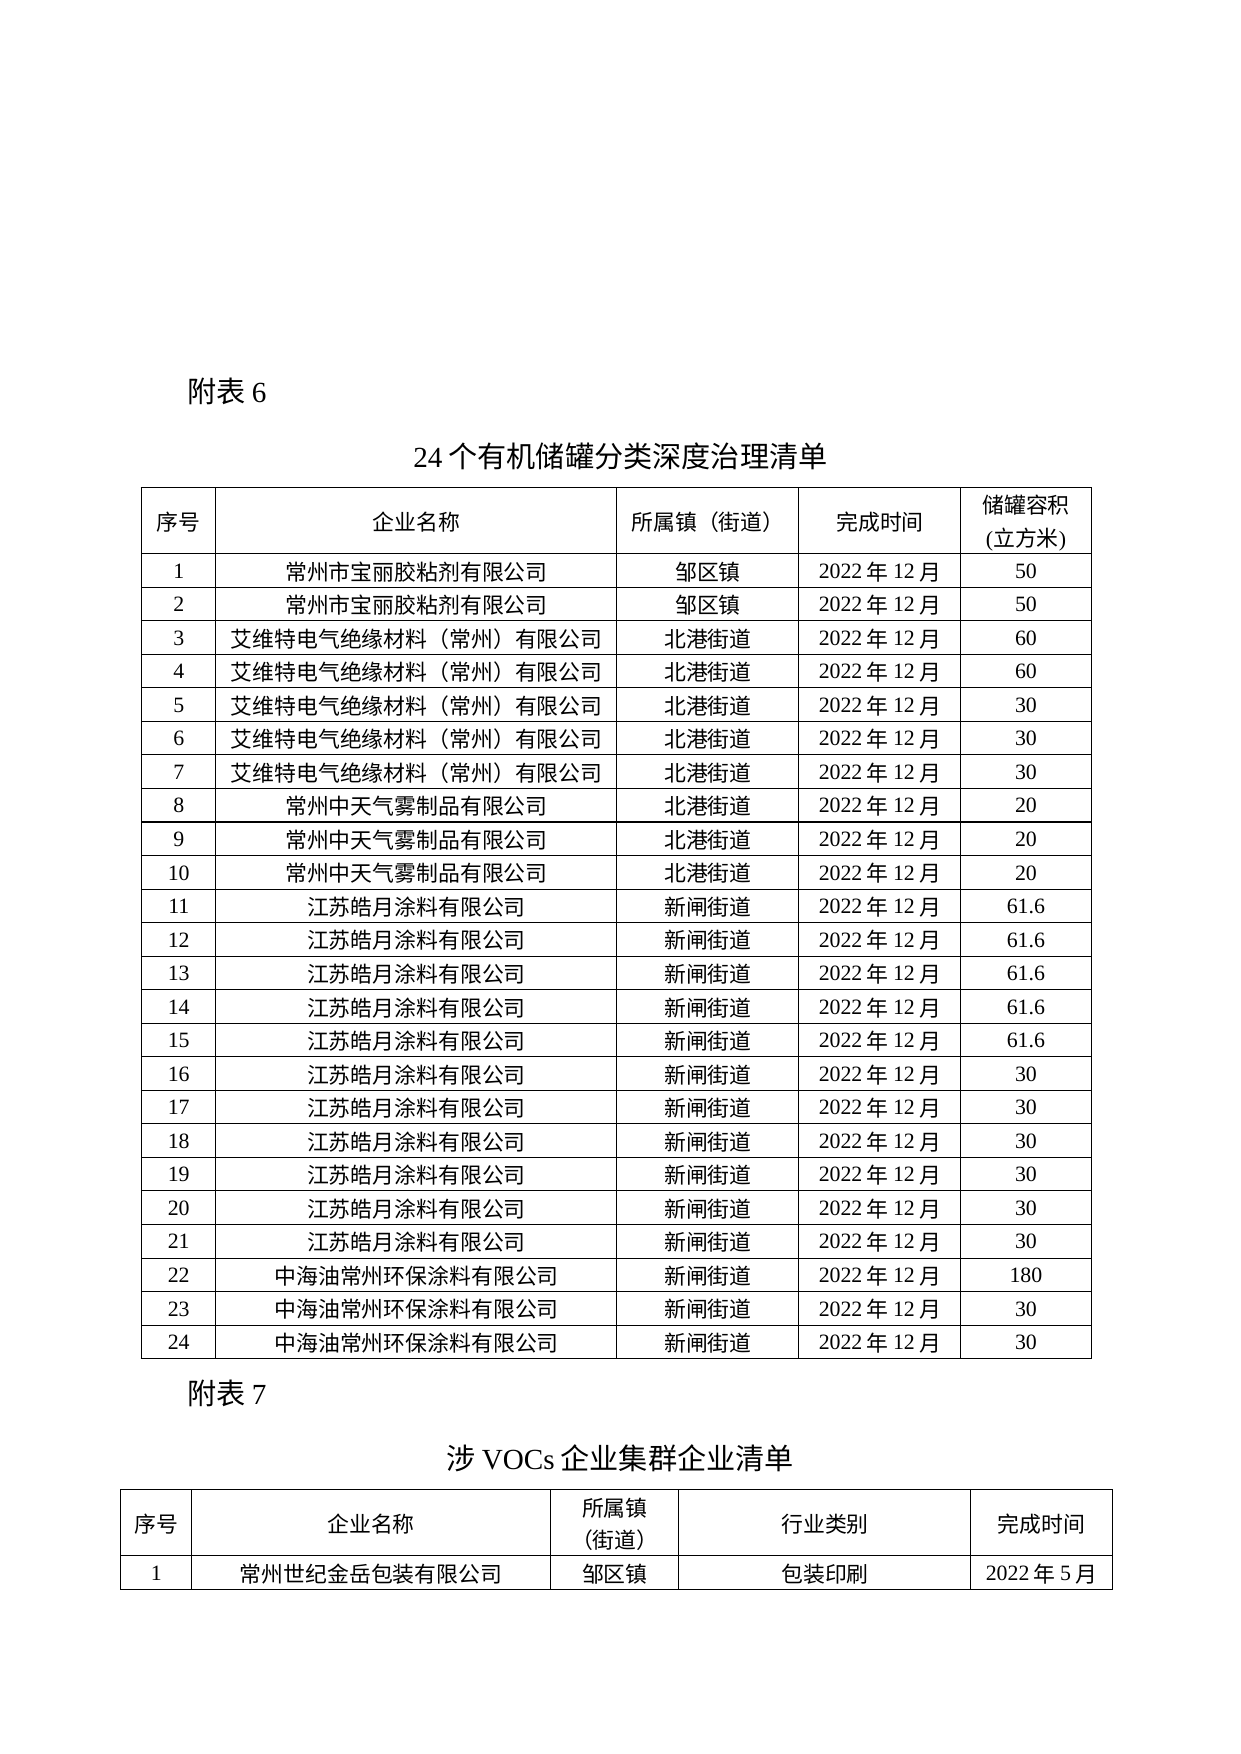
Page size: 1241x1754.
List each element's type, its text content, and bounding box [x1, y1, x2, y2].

table_cell 新闸街道 [617, 1057, 798, 1090]
table_cell 包装印刷 [679, 1556, 970, 1589]
text 附表6 [187, 357, 1053, 422]
table_cell 邹区镇 [617, 588, 798, 620]
table_cell 30 [961, 1326, 1091, 1358]
table_cell 江苏皓月涂料有限公司 [216, 990, 616, 1023]
table_cell 61.6 [961, 1024, 1091, 1056]
table_cell 20 [961, 789, 1091, 821]
table_cell 2022年12月 [799, 755, 960, 788]
table_cell 常州中天气雾制品有限公司 [216, 789, 616, 821]
table_cell 2022年5月 [971, 1556, 1112, 1589]
table_cell 2022年12月 [799, 1091, 960, 1123]
table_cell 北港街道 [617, 823, 798, 855]
table_cell 2022年12月 [799, 856, 960, 888]
table_cell 50 [961, 588, 1091, 620]
table_cell 20 [961, 856, 1091, 888]
table_cell 邹区镇 [551, 1556, 678, 1589]
table_cell 江苏皓月涂料有限公司 [216, 957, 616, 989]
table_cell 江苏皓月涂料有限公司 [216, 1091, 616, 1123]
text 24个有机储罐分类深度治理清单 [187, 422, 1053, 487]
table_cell 新闸街道 [617, 957, 798, 989]
table_cell 15 [142, 1024, 215, 1056]
table_cell 北港街道 [617, 688, 798, 721]
table_cell 10 [142, 856, 215, 888]
table_cell 17 [142, 1091, 215, 1123]
table_cell 5 [142, 688, 215, 721]
table_cell 21 [142, 1225, 215, 1257]
table_cell 江苏皓月涂料有限公司 [216, 1057, 616, 1090]
table_cell 30 [961, 1124, 1091, 1157]
table_cell 24 [142, 1326, 215, 1358]
table_cell 常州市宝丽胶粘剂有限公司 [216, 588, 616, 620]
table_cell 30 [961, 1091, 1091, 1123]
table_cell 9 [142, 823, 215, 855]
table_cell 新闸街道 [617, 1191, 798, 1224]
table_cell 30 [961, 755, 1091, 788]
table_header 企业名称 [192, 1490, 550, 1555]
table_header 完成时间 [799, 488, 960, 553]
table_cell 艾维特电气绝缘材料（常州）有限公司 [216, 621, 616, 654]
table_cell 2022年12月 [799, 722, 960, 754]
table_cell 60 [961, 655, 1091, 687]
table_cell 北港街道 [617, 856, 798, 888]
table_cell 2022年12月 [799, 1024, 960, 1056]
table_cell 7 [142, 755, 215, 788]
table_cell 12 [142, 923, 215, 956]
table_cell 2022年12月 [799, 588, 960, 620]
table_header 序号 [121, 1490, 191, 1555]
table_cell 2022年12月 [799, 1259, 960, 1291]
table_cell 2022年12月 [799, 789, 960, 821]
table_header 储罐容积(立方米) [961, 488, 1091, 553]
table_cell 江苏皓月涂料有限公司 [216, 1158, 616, 1190]
table_cell 4 [142, 655, 215, 687]
table_cell 2022年12月 [799, 655, 960, 687]
table_cell 2022年12月 [799, 1057, 960, 1090]
table_cell 6 [142, 722, 215, 754]
table_cell 1 [121, 1556, 191, 1589]
table_cell 2022年12月 [799, 890, 960, 922]
table_cell 2022年12月 [799, 621, 960, 654]
table_cell 2022年12月 [799, 957, 960, 989]
table_cell 2022年12月 [799, 1124, 960, 1157]
table_cell 14 [142, 990, 215, 1023]
table_cell 2022年12月 [799, 1158, 960, 1190]
table_cell 新闸街道 [617, 890, 798, 922]
table_cell 北港街道 [617, 789, 798, 821]
table_cell 2022年12月 [799, 1292, 960, 1324]
text 涉VOCs企业集群企业清单 [187, 1424, 1053, 1489]
table_cell 2022年12月 [799, 554, 960, 587]
table_cell 30 [961, 1292, 1091, 1324]
table_cell 艾维特电气绝缘材料（常州）有限公司 [216, 688, 616, 721]
table_cell 新闸街道 [617, 1124, 798, 1157]
table_cell 3 [142, 621, 215, 654]
text 附表7 [187, 1359, 1053, 1424]
table_cell 新闸街道 [617, 1158, 798, 1190]
table_cell 60 [961, 621, 1091, 654]
table_cell 180 [961, 1259, 1091, 1291]
table_cell 61.6 [961, 923, 1091, 956]
table_header 序号 [142, 488, 215, 553]
table_cell 30 [961, 1225, 1091, 1257]
table_cell 30 [961, 1057, 1091, 1090]
table_cell 中海油常州环保涂料有限公司 [216, 1326, 616, 1358]
table_cell 艾维特电气绝缘材料（常州）有限公司 [216, 655, 616, 687]
table_cell 北港街道 [617, 621, 798, 654]
table_cell 江苏皓月涂料有限公司 [216, 1024, 616, 1056]
table_cell 61.6 [961, 957, 1091, 989]
table_cell 2022年12月 [799, 1225, 960, 1257]
table_cell 新闸街道 [617, 923, 798, 956]
table_cell 北港街道 [617, 722, 798, 754]
table_cell 艾维特电气绝缘材料（常州）有限公司 [216, 755, 616, 788]
table_header 行业类别 [679, 1490, 970, 1555]
table_cell 江苏皓月涂料有限公司 [216, 1191, 616, 1224]
table_cell 北港街道 [617, 755, 798, 788]
table_cell 20 [142, 1191, 215, 1224]
table_header 企业名称 [216, 488, 616, 553]
table_cell 18 [142, 1124, 215, 1157]
table_cell 20 [961, 823, 1091, 855]
table_cell 新闸街道 [617, 1259, 798, 1291]
table_cell 江苏皓月涂料有限公司 [216, 1225, 616, 1257]
table_cell 新闸街道 [617, 1326, 798, 1358]
table_cell 常州世纪金岳包装有限公司 [192, 1556, 550, 1589]
table_cell 13 [142, 957, 215, 989]
table_cell 2022年12月 [799, 1326, 960, 1358]
table_cell 2022年12月 [799, 990, 960, 1023]
table_cell 30 [961, 1191, 1091, 1224]
table_cell 江苏皓月涂料有限公司 [216, 1124, 616, 1157]
table_cell 邹区镇 [617, 554, 798, 587]
table_cell 新闸街道 [617, 990, 798, 1023]
table_cell 江苏皓月涂料有限公司 [216, 923, 616, 956]
table_cell 2022年12月 [799, 688, 960, 721]
table_cell 11 [142, 890, 215, 922]
table_cell 61.6 [961, 890, 1091, 922]
table_cell 新闸街道 [617, 1091, 798, 1123]
table_header 完成时间 [971, 1490, 1112, 1555]
table_cell 16 [142, 1057, 215, 1090]
table_cell 常州市宝丽胶粘剂有限公司 [216, 554, 616, 587]
table_header 所属镇（街道） [551, 1490, 678, 1555]
table_cell 8 [142, 789, 215, 821]
table_cell 中海油常州环保涂料有限公司 [216, 1292, 616, 1324]
table_cell 1 [142, 554, 215, 587]
table_cell 新闸街道 [617, 1024, 798, 1056]
table_cell 50 [961, 554, 1091, 587]
table_cell 23 [142, 1292, 215, 1324]
table_cell 2022年12月 [799, 923, 960, 956]
table_cell 30 [961, 1158, 1091, 1190]
table_cell 新闸街道 [617, 1292, 798, 1324]
table_cell 中海油常州环保涂料有限公司 [216, 1259, 616, 1291]
table_cell 2 [142, 588, 215, 620]
table_cell 艾维特电气绝缘材料（常州）有限公司 [216, 722, 616, 754]
table_cell 61.6 [961, 990, 1091, 1023]
table_cell 新闸街道 [617, 1225, 798, 1257]
table_cell 2022年12月 [799, 823, 960, 855]
table_cell 30 [961, 688, 1091, 721]
table_cell 江苏皓月涂料有限公司 [216, 890, 616, 922]
table_cell 30 [961, 722, 1091, 754]
table_cell 常州中天气雾制品有限公司 [216, 856, 616, 888]
table_cell 22 [142, 1259, 215, 1291]
table_cell 常州中天气雾制品有限公司 [216, 823, 616, 855]
table_cell 2022年12月 [799, 1191, 960, 1224]
table_header 所属镇（街道） [617, 488, 798, 553]
table_cell 北港街道 [617, 655, 798, 687]
table_cell 19 [142, 1158, 215, 1190]
